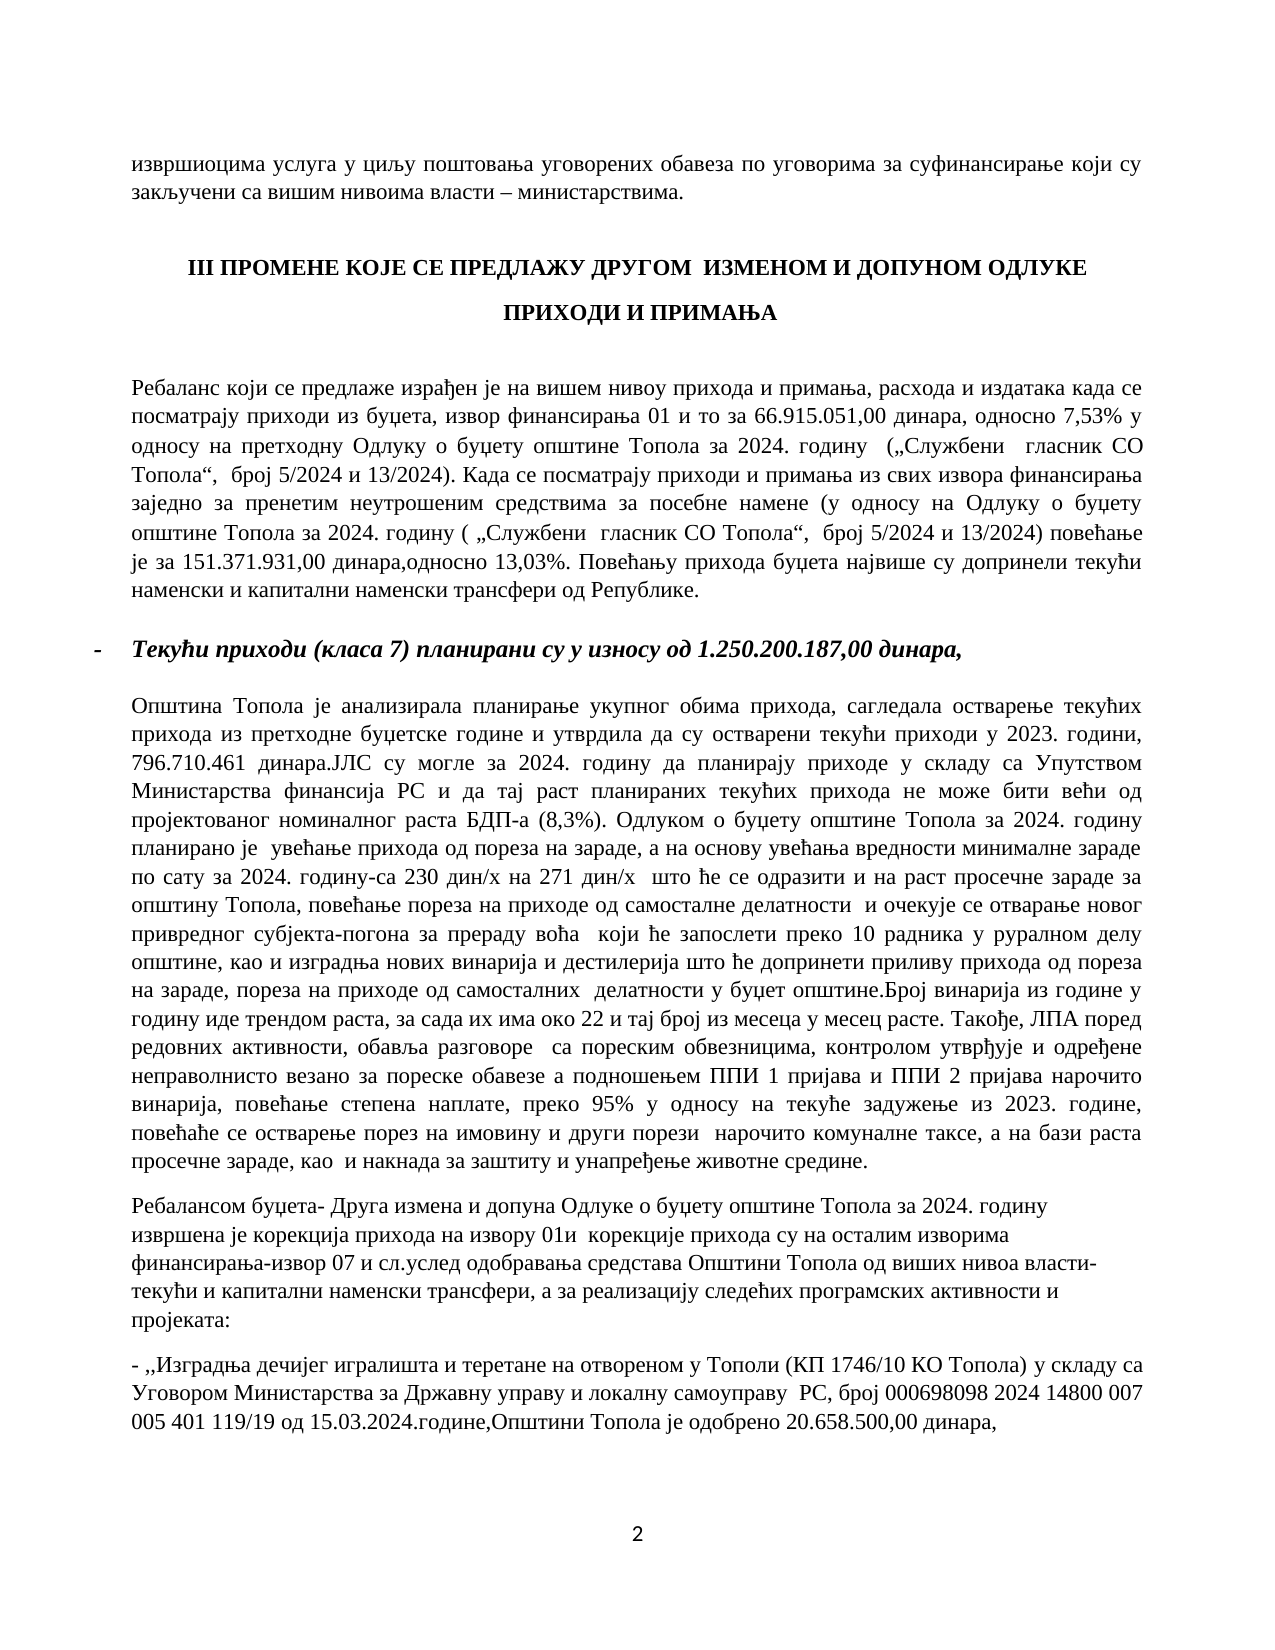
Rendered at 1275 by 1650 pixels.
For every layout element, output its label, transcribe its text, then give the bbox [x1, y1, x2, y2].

text III ПРОМЕНЕ КОЈЕ СЕ ПРЕДЛАЖУ ДРУГОМ ИЗМЕНОМ И ДОПУНОМ ОДЛУКЕ [131, 223, 1144, 280]
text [131, 150, 1144, 205]
text ПРИХОДИ И ПРИМАЊА [131, 299, 1144, 325]
text - ,,Изградња дечијег игралишта и теретане на отвореном у Тополи (КП 1746/10 КО Топола) у складу са Уговором Министарства за Државну управу и локалну самоуправу РС, број 000698098 2024 14800 007 005 401 119/19 од 15.03.2024.године,Општини Топола је одобрено 20.658.500,00 динара, [131, 1351, 1144, 1434]
text Општина Топола је анализирала планирање укупног обима прихода, сагледала остварење текућих прихода из претходне буџетске године и утврдила да су остварени текући приходи у 2023. години, 796.710.461 динара.ЈЛС су могле за 2024. годину да планирају приходе у складу са Упутством Министарства финансија РС и да тај раст планираних текућих прихода не може бити већи од пројектованог номиналног раста БДП-а (8,3%). Одлуком о буџету општине Топола за 2024. годину планирано је увећање прихода од пореза на зараде, а на основу увећања вредности минималне зараде по сату за 2024. годину-са 230 дин/х на 271 дин/х што ће се одразити и на раст просечне зараде за општину Топола, повећање пореза на приходе од самосталне делатности и очекује се отварање новог привредног субјекта-погона за прераду воћа који ће запослети преко 10 радника у руралном делу општине, као и изградња нових винарија и дестилерија што ће допринети приливу прихода од пореза на зараде, пореза на приходе од самосталних делатности у буџет општине.Број винарија из године у годину иде трендом раста, за сада их има око 22 и тај број из месеца у месец расте. Такође, ЛПА поред редовних активности, обавља разговоре са пореским обвезницима, контролом утврђује и одређене неправолнисто везано за пореске обавезе а подношењем ППИ 1 пријава и ППИ 2 пријава нарочито винарија, повећање степена наплате, преко 95% у односу на текуће задужење из 2023. године, повећаће се остварење порез на имовину и други порези нарочито комуналне таксе, а на бази раста просечне зараде, као и накнада за заштиту и унапређење животне средине. [131, 692, 1144, 1173]
text Ребаланс који се предлаже израђен је на вишем нивоу прихода и примања, расхода и издатака када се посматрају приходи из буџета, извор финансирања 01 и то за 66.915.051,00 динара, односно 7,53% у односу на претходну Одлуку о буџету општине Топола за 2024. годину („Службени гласник СО Топола“, број 5/2024 и 13/2024). Када се посматрају приходи и примања из свих извора финансирања заједно за пренетим неутрошеним средствима за посебне намене (у односу на Одлуку о буџету општине Топола за 2024. годину ( „Службени гласник СО Топола“, број 5/2024 и 13/2024) повећање је за 151.371.931,00 динара,односно 13,03%. Повећању прихода буџета највише су допринели текући наменски и капитални наменски трансфери од Републике. [131, 344, 1144, 603]
list Текући приходи (класа 7) планирани су у износу од 1.250.200.187,00 динара, [94, 634, 1144, 663]
text Ребалансом буџета- Друга измена и допуна Одлуке о буџету општине Топола за 2024. годину извршена је корекција прихода на извору 01и корекције прихода су на осталим изворима финансирања-извор 07 и сл.услед одобравања средстава Општини Топола од виших нивоа власти- текући и капитални наменски трансфери, а за реализацију следећих програмских активности и пројеката: [131, 1192, 1144, 1332]
